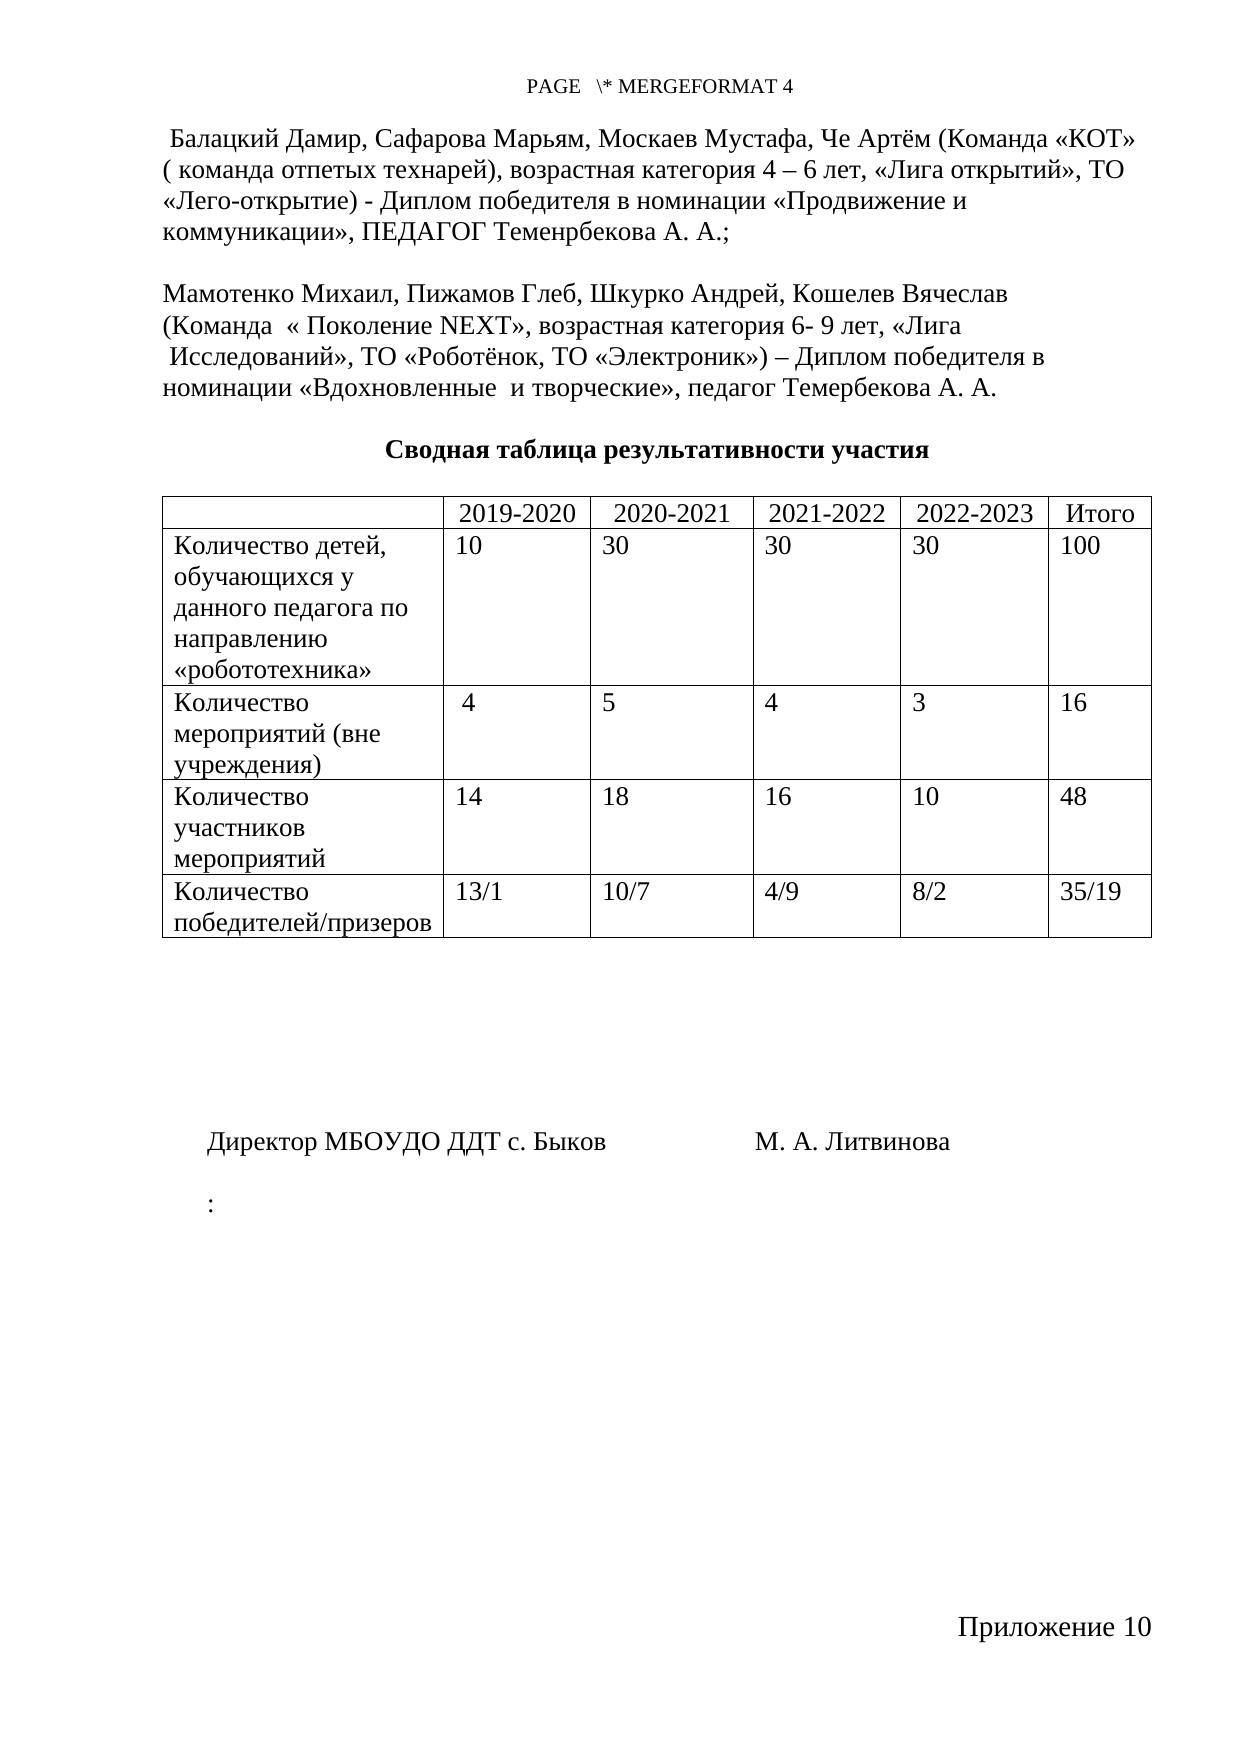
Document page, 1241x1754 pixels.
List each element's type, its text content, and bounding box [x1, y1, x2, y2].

table_cell 10 [901, 780, 1048, 873]
text Исследований», ТО «Роботёнок, ТО «Электроник») – Диплом победителя в номинации «Вдохновленные и творческие», педагог Темербекова А. А. [162, 340, 1152, 402]
table_cell Количество участников мероприятий [163, 780, 443, 873]
text Балацкий Дамир, Сафарова Марьям, Москаев Мустафа, Че Артём (Команда «КОТ» ( команда отпетых технарей), возрастная категория 4 – 6 лет, «Лига открытий», ТО «Лего-открытие) - Диплом победителя в номинации «Продвижение и коммуникации», ПЕДАГОГ Теменрбекова А. А.; [162, 122, 1152, 246]
table_cell 10 [444, 529, 590, 684]
table_cell 10/7 [591, 875, 753, 937]
text Приложение 10 [162, 1609, 1152, 1642]
table_cell 35/19 [1049, 875, 1151, 937]
table_cell 48 [1049, 780, 1151, 873]
table_cell 3 [901, 686, 1048, 779]
table_header 2020-2021 [591, 497, 753, 528]
table_cell 14 [444, 780, 590, 873]
table_cell 30 [591, 529, 753, 684]
text Сводная таблица результативности участия [162, 433, 1152, 464]
table_header 2021-2022 [754, 497, 900, 528]
table_header [163, 497, 443, 528]
table_header 2022-2023 [901, 497, 1048, 528]
text Директор МБОУДО ДДТ с. Быков М. А. Литвинова [162, 1125, 1152, 1156]
table_cell 18 [591, 780, 753, 873]
table_cell 4 [444, 686, 590, 779]
table_cell Количество мероприятий (вне учреждения) [163, 686, 443, 779]
table_cell Количество победителей/призеров [163, 875, 443, 937]
table_cell 30 [901, 529, 1048, 684]
text Мамотенко Михаил, Пижамов Глеб, Шкурко Андрей, Кошелев Вячеслав [162, 278, 1152, 309]
text (Команда « Поколение NEXT», возрастная категория 6- 9 лет, «Лига [162, 309, 1152, 340]
table_cell 5 [591, 686, 753, 779]
table_cell 16 [754, 780, 900, 873]
table_cell 16 [1049, 686, 1151, 779]
table_header 2019-2020 [444, 497, 590, 528]
table_cell 30 [754, 529, 900, 684]
table_cell 4/9 [754, 875, 900, 937]
table_cell 8/2 [901, 875, 1048, 937]
table_header Итого [1049, 497, 1151, 528]
table_cell 4 [754, 686, 900, 779]
table_cell 13/1 [444, 875, 590, 937]
table_cell 100 [1049, 529, 1151, 684]
text : [162, 1187, 1152, 1218]
table_cell Количество детей, обучающихся у данного педагога по направлению «робототехника» [163, 529, 443, 684]
